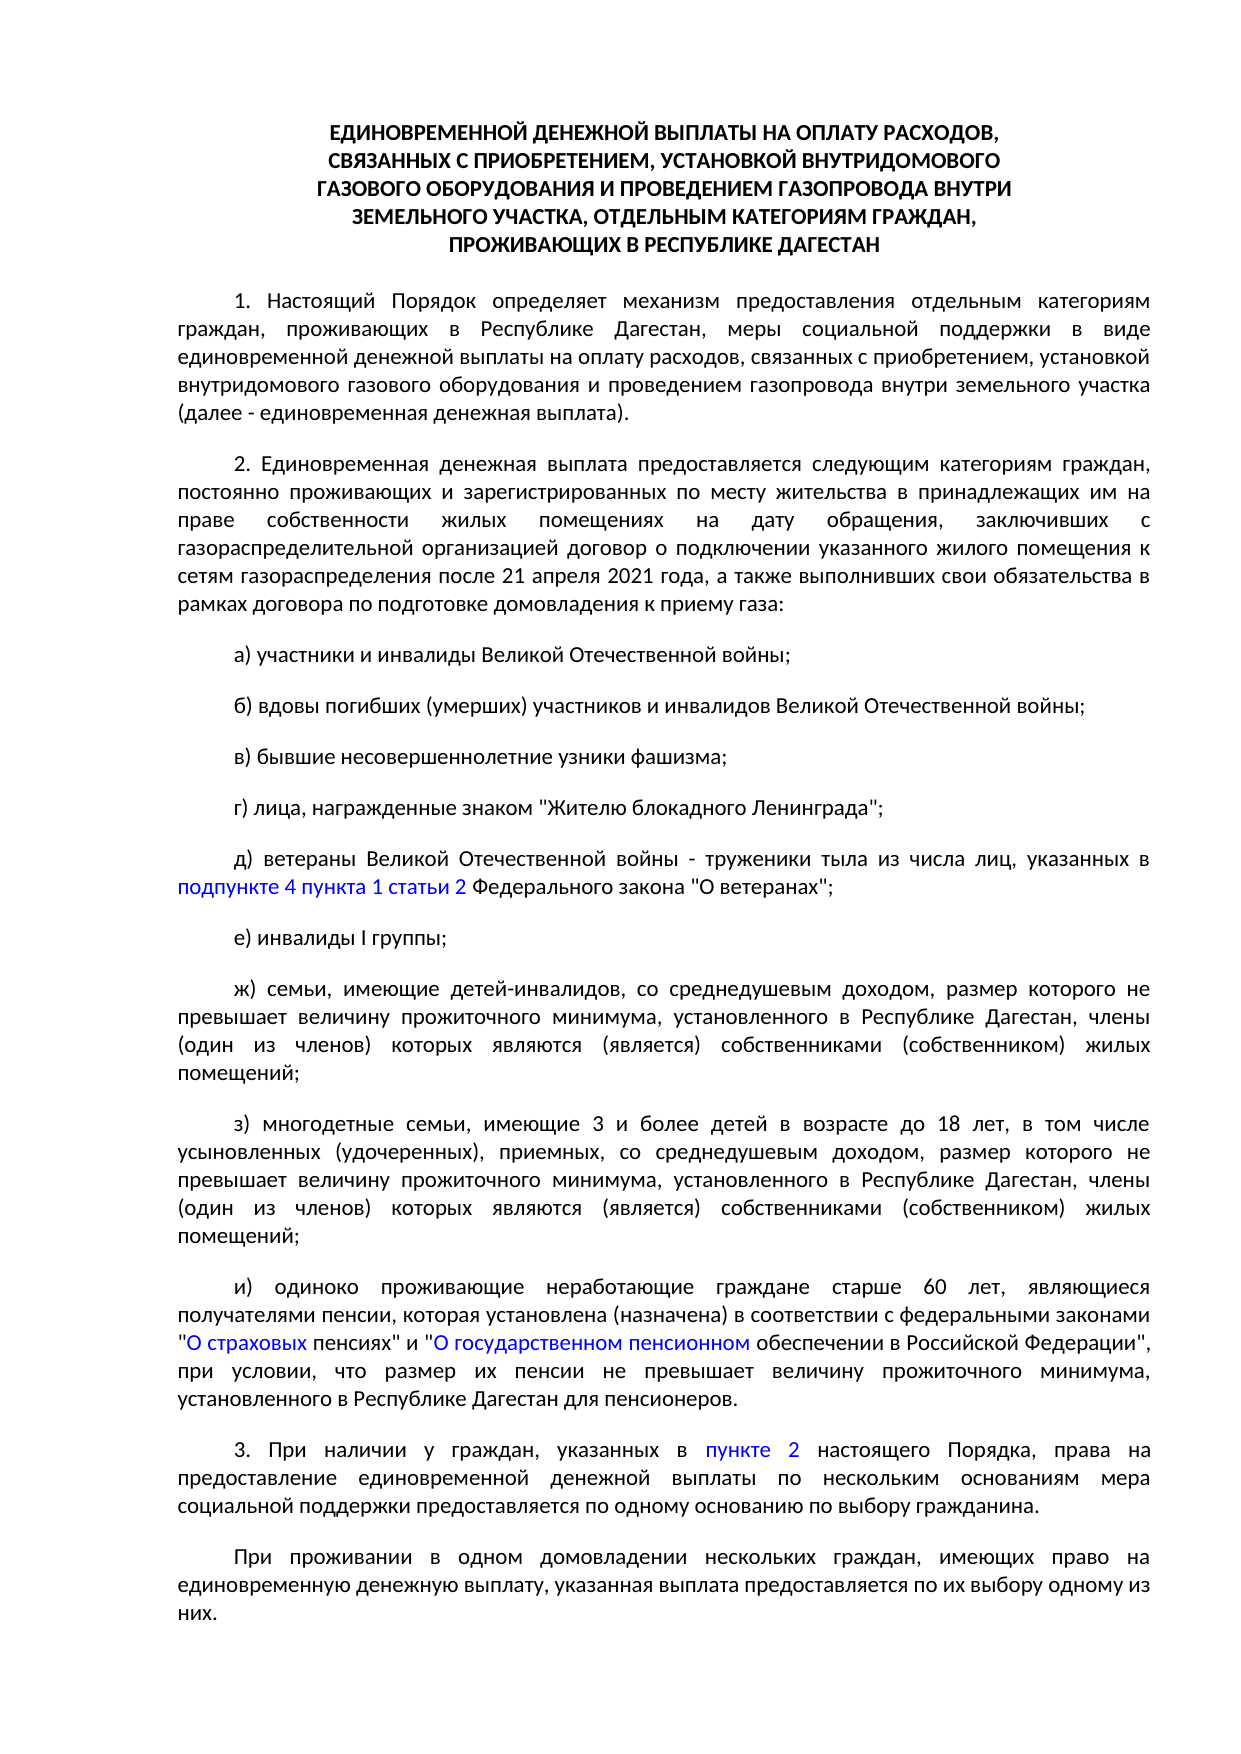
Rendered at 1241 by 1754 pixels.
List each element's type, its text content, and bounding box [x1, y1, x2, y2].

title ПРОЖИВАЮЩИХ В РЕСПУБЛИКЕ ДАГЕСТАН [177, 230, 1152, 258]
text При проживании в одном домовладении нескольких граждан, имеющих право на единовременную денежную выплату, указанная выплата предоставляется по их выбору одному из них. [177, 1542, 1152, 1626]
text б) вдовы погибших (умерших) участников и инвалидов Великой Отечественной войны; [177, 691, 1152, 719]
text з) многодетные семьи, имеющие 3 и более детей в возрасте до 18 лет, в том числе усыновленных (удочеренных), приемных, со среднедушевым доходом, размер которого не превышает величину прожиточного минимума, установленного в Республике Дагестан, члены (один из членов) которых являются (является) собственниками (собственником) жилых помещений; [177, 1109, 1152, 1249]
title ГАЗОВОГО ОБОРУДОВАНИЯ И ПРОВЕДЕНИЕМ ГАЗОПРОВОДА ВНУТРИ [177, 174, 1152, 202]
text г) лица, награжденные знаком "Жителю блокадного Ленинграда"; [177, 793, 1152, 821]
text ж) семьи, имеющие детей-инвалидов, со среднедушевым доходом, размер которого не превышает величину прожиточного минимума, установленного в Республике Дагестан, члены (один из членов) которых являются (является) собственниками (собственником) жилых помещений; [177, 974, 1152, 1086]
title ЕДИНОВРЕМЕННОЙ ДЕНЕЖНОЙ ВЫПЛАТЫ НА ОПЛАТУ РАСХОДОВ, [177, 118, 1152, 146]
text и) одиноко проживающие неработающие граждане старше 60 лет, являющиеся получателями пенсии, которая установлена (назначена) в соответствии с федеральными законами "О страховых пенсиях" и "О государственном пенсионном обеспечении в Российской Федерации", при условии, что размер их пенсии не превышает величину прожиточного минимума, установленного в Республике Дагестан для пенсионеров. [177, 1272, 1152, 1412]
title СВЯЗАННЫХ С ПРИОБРЕТЕНИЕМ, УСТАНОВКОЙ ВНУТРИДОМОВОГО [177, 146, 1152, 174]
text в) бывшие несовершеннолетние узники фашизма; [177, 742, 1152, 770]
text д) ветераны Великой Отечественной войны - труженики тыла из числа лиц, указанных в подпункте 4 пункта 1 статьи 2 Федерального закона "О ветеранах"; [177, 844, 1152, 900]
text а) участники и инвалиды Великой Отечественной войны; [177, 640, 1152, 668]
text 2. Единовременная денежная выплата предоставляется следующим категориям граждан, постоянно проживающих и зарегистрированных по месту жительства в принадлежащих им на праве собственности жилых помещениях на дату обращения, заключивших с газораспределительной организацией договор о подключении указанного жилого помещения к сетям газораспределения после 21 апреля 2021 года, а также выполнивших свои обязательства в рамках договора по подготовке домовладения к приему газа: [177, 449, 1152, 617]
title ЗЕМЕЛЬНОГО УЧАСТКА, ОТДЕЛЬНЫМ КАТЕГОРИЯМ ГРАЖДАН, [177, 202, 1152, 230]
text 3. При наличии у граждан, указанных в пункте 2 настоящего Порядка, права на предоставление единовременной денежной выплаты по нескольким основаниям мера социальной поддержки предоставляется по одному основанию по выбору гражданина. [177, 1435, 1152, 1519]
text 1. Настоящий Порядок определяет механизм предоставления отдельным категориям граждан, проживающих в Республике Дагестан, меры социальной поддержки в виде единовременной денежной выплаты на оплату расходов, связанных с приобретением, установкой внутридомового газового оборудования и проведением газопровода внутри земельного участка (далее - единовременная денежная выплата). [177, 286, 1152, 426]
text е) инвалиды I группы; [177, 923, 1152, 951]
